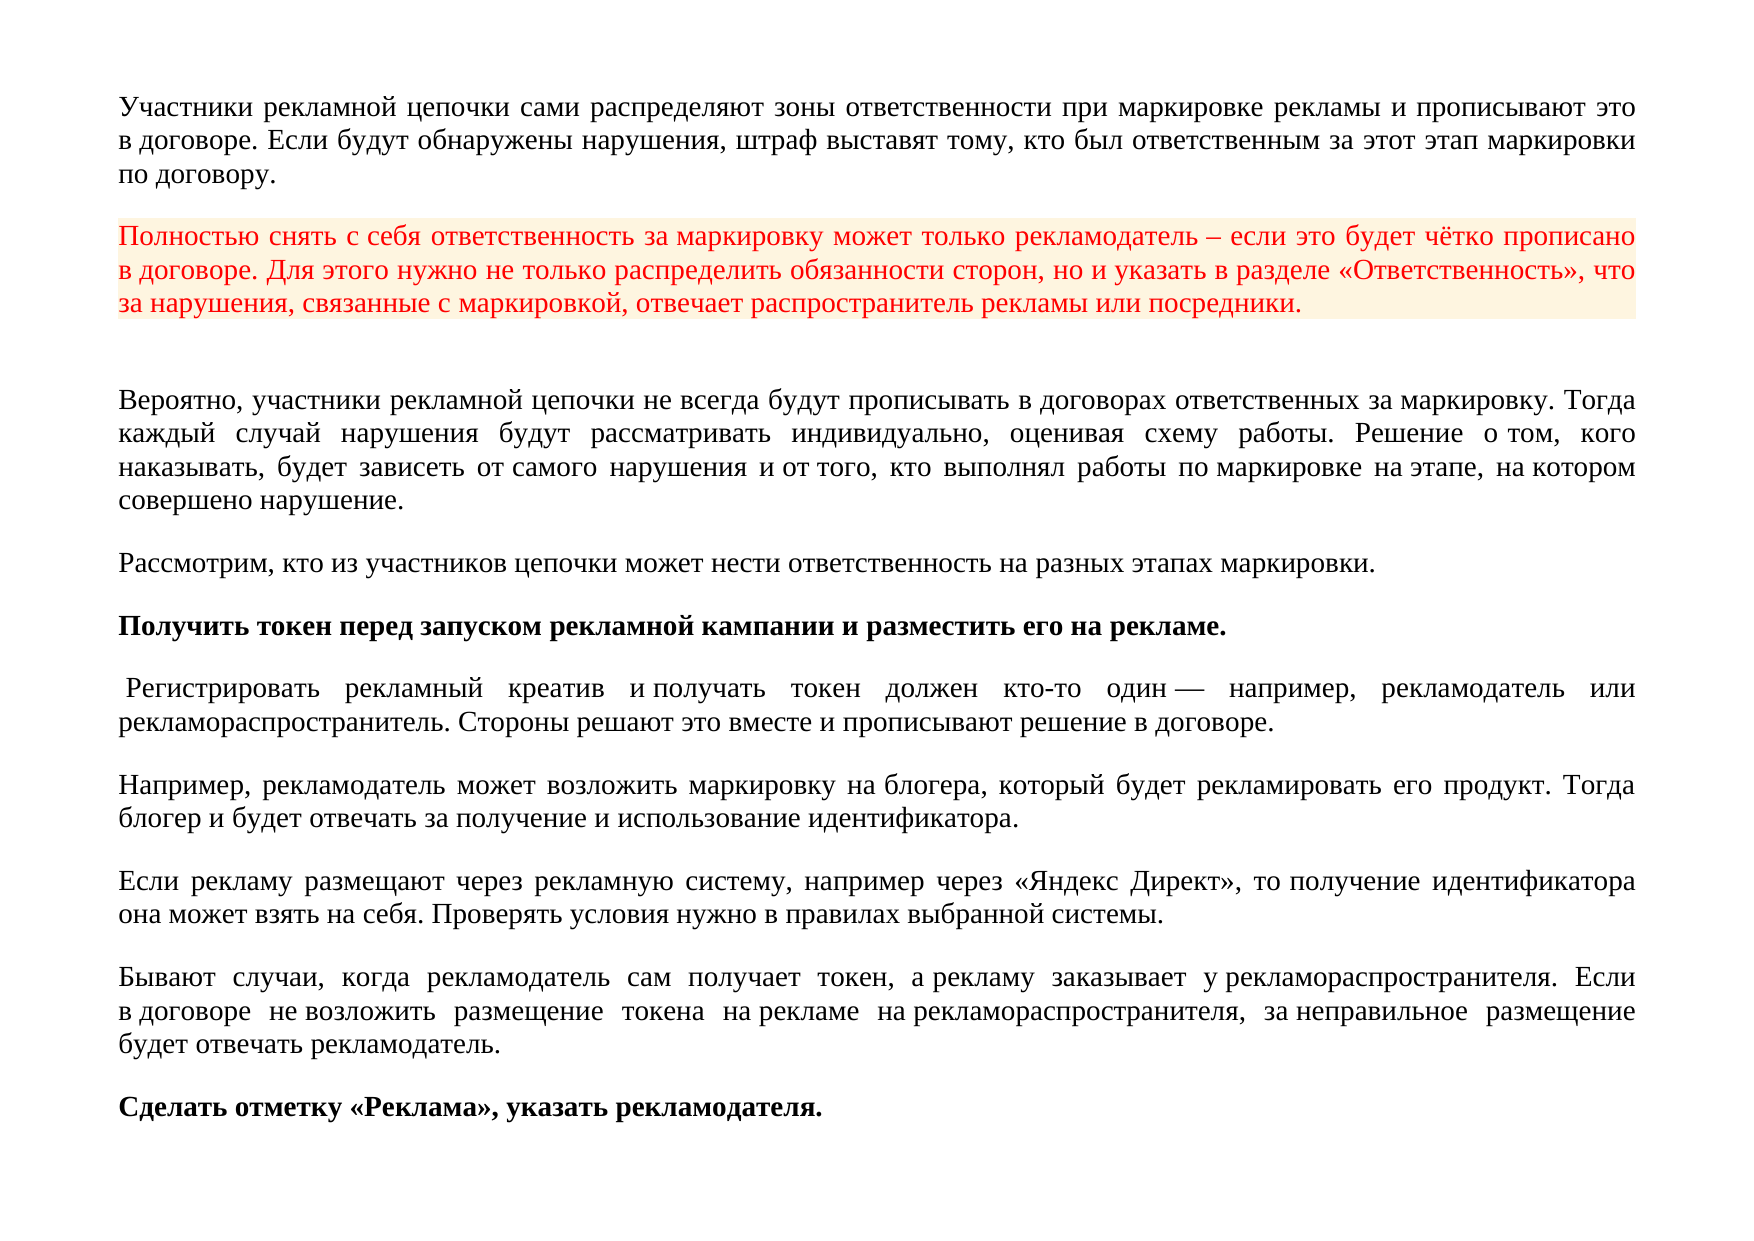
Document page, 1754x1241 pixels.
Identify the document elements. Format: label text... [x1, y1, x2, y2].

text Если рекламу размещают через рекламную систему, например через «Яндекс Директ», то получение идентификатора она может взять на себя. Проверять условия нужно в правилах выбранной системы. [118, 863, 1636, 930]
text Получить токен перед запуском рекламной кампании и разместить его на рекламе. [118, 608, 1636, 641]
text Рассмотрим, кто из участников цепочки может нести ответственность на разных этапах маркировки. [118, 545, 1636, 579]
text Участники рекламной цепочки сами распределяют зоны ответственности при маркировке рекламы и прописывают это в договоре. Если будут обнаружены нарушения, штраф выставят тому, кто был ответственным за этот этап маркировки по договору. [118, 89, 1636, 189]
text Сделать отметку «Реклама», указать рекламодателя. [118, 1089, 1636, 1123]
text Например, рекламодатель может возложить маркировку на блогера, который будет рекламировать его продукт. Тогда блогер и будет отвечать за получение и использование идентификатора. [118, 767, 1636, 834]
text Полностью снять с себя ответственность за маркировку может только рекламодатель – если это будет чётко прописано в договоре. Для этого нужно не только распределить обязанности сторон, но и указать в разделе «Ответственность», что за нарушения, связанные с маркировкой, отвечает распространитель рекламы или посредники. [118, 218, 1636, 319]
text Регистрировать рекламный креатив и получать токен должен кто-то один — например, рекламодатель или рекламораспространитель. Стороны решают это вместе и прописывают решение в договоре. [118, 671, 1636, 738]
text Вероятно, участники рекламной цепочки не всегда будут прописывать в договорах ответственных за маркировку. Тогда каждый случай нарушения будут рассматривать индивидуально, оценивая схему работы. Решение о том, кого наказывать, будет зависеть от самого нарушения и от того, кто выполнял работы по маркировке на этапе, на котором совершено нарушение. [118, 382, 1636, 516]
text Бывают случаи, когда рекламодатель сам получает токен, а рекламу заказывает у рекламораспространителя. Если в договоре не возложить размещение токена на рекламе на рекламораспространителя, за неправильное размещение будет отвечать рекламодатель. [118, 959, 1636, 1060]
